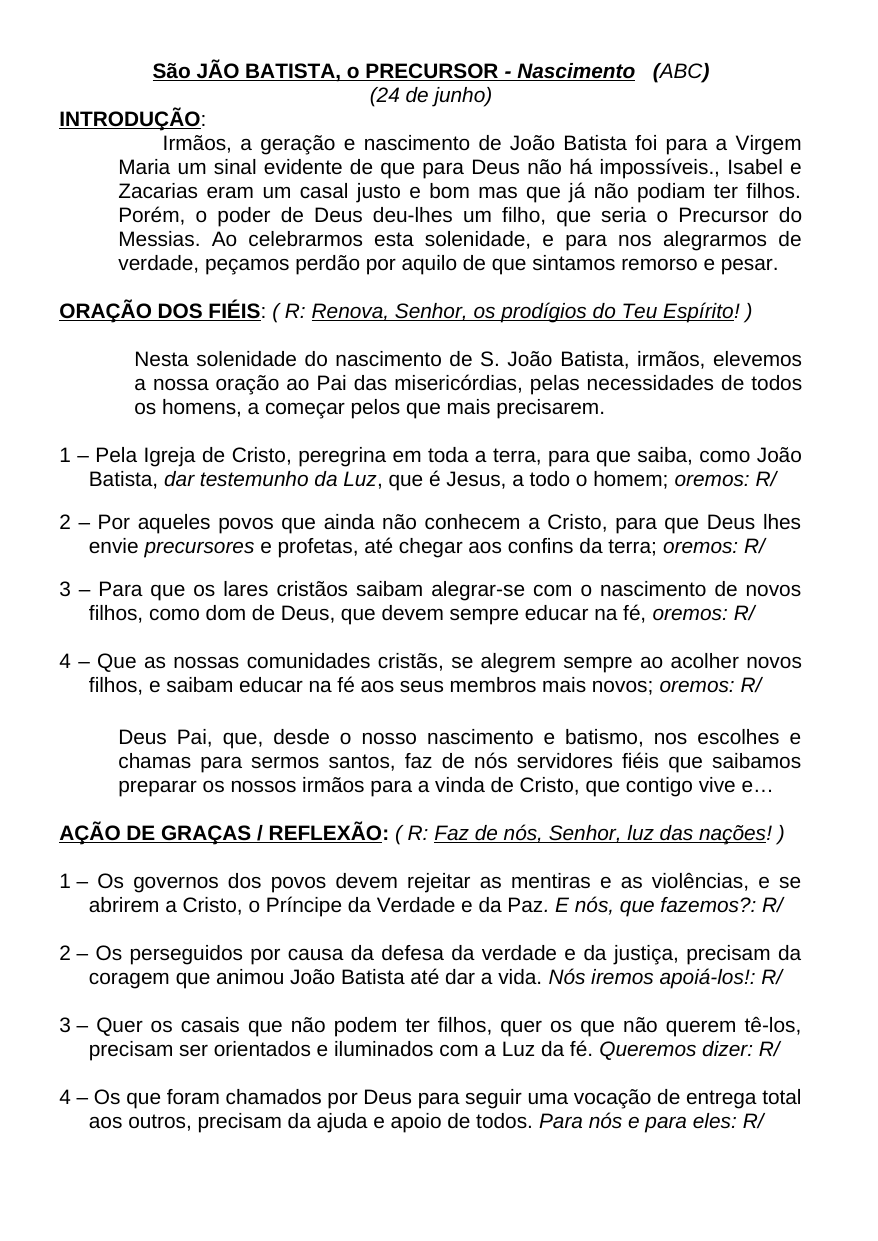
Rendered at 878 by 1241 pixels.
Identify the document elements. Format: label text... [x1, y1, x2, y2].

text Deus Pai, que, desde o nosso nascimento e batismo, nos escolhes e chamas para sermos santos, faz de nós servidores fiéis que saibamos preparar os nossos irmãos para a vinda de Cristo, que contigo vive e… [118, 725, 803, 797]
text 1 – Pela Igreja de Cristo, peregrina em toda a terra, para que saiba, como João Batista, dar testemunho da Luz, que é Jesus, a todo o homem; oremos: R/ [59, 442, 803, 490]
text Nesta solenidade do nascimento de S. João Batista, irmãos, elevemos a nossa oração ao Pai das misericórdias, pelas necessidades de todos os homens, a começar pelos que mais precisarem. [134, 347, 803, 418]
text 2 – Os perseguidos por causa da defesa da verdade e da justiça, precisam da coragem que animou João Batista até dar a vida. Nós iremos apoiá-los!: R/ [59, 941, 803, 989]
text (24 de junho) [59, 83, 803, 107]
text 4 – Os que foram chamados por Deus para seguir uma vocação de entrega total aos outros, precisam da ajuda e apoio de todos. Para nós e para eles: R/ [59, 1084, 803, 1132]
text AÇÃO DE GRAÇAS / REFLEXÃO: ( R: Faz de nós, Senhor, luz das nações! ) [59, 821, 803, 845]
text 3 – Para que os lares cristãos saibam alegrar-se com o nascimento de novos filhos, como dom de Deus, que devem sempre educar na fé, oremos: R/ [59, 577, 803, 624]
text 1 – Os governos dos povos devem rejeitar as mentiras e as violências, e se abrirem a Cristo, o Príncipe da Verdade e da Paz. E nós, que fazemos?: R/ [59, 869, 803, 917]
text INTRODUÇÃO: [59, 107, 803, 131]
text 4 – Que as nossas comunidades cristãs, se alegrem sempre ao acolher novos filhos, e saibam educar na fé aos seus membros mais novos; oremos: R/ [59, 648, 803, 696]
text 2 – Por aqueles povos que ainda não conhecem a Cristo, para que Deus lhes envie precursores e profetas, até chegar aos confins da terra; oremos: R/ [59, 509, 803, 557]
text Irmãos, a geração e nascimento de João Batista foi para a Virgem Maria um sinal evidente de que para Deus não há impossíveis., Isabel e Zacarias eram um casal justo e bom mas que já não podiam ter filhos. Porém, o poder de Deus deu-lhes um filho, que seria o Precursor do Messias. Ao celebrarmos esta solenidade, e para nos alegrarmos de verdade, peçamos perdão por aquilo de que sintamos remorso e pesar. [118, 131, 803, 275]
text ORAÇÃO DOS FIÉIS: ( R: Renova, Senhor, os prodígios do Teu Espírito! ) [59, 299, 803, 323]
text 3 – Quer os casais que não podem ter filhos, quer os que não querem tê-los, precisam ser orientados e iluminados com a Luz da fé. Queremos dizer: R/ [59, 1013, 803, 1061]
text São JÃO BATISTA, o PRECURSOR - Nascimento (ABC) [59, 59, 803, 83]
